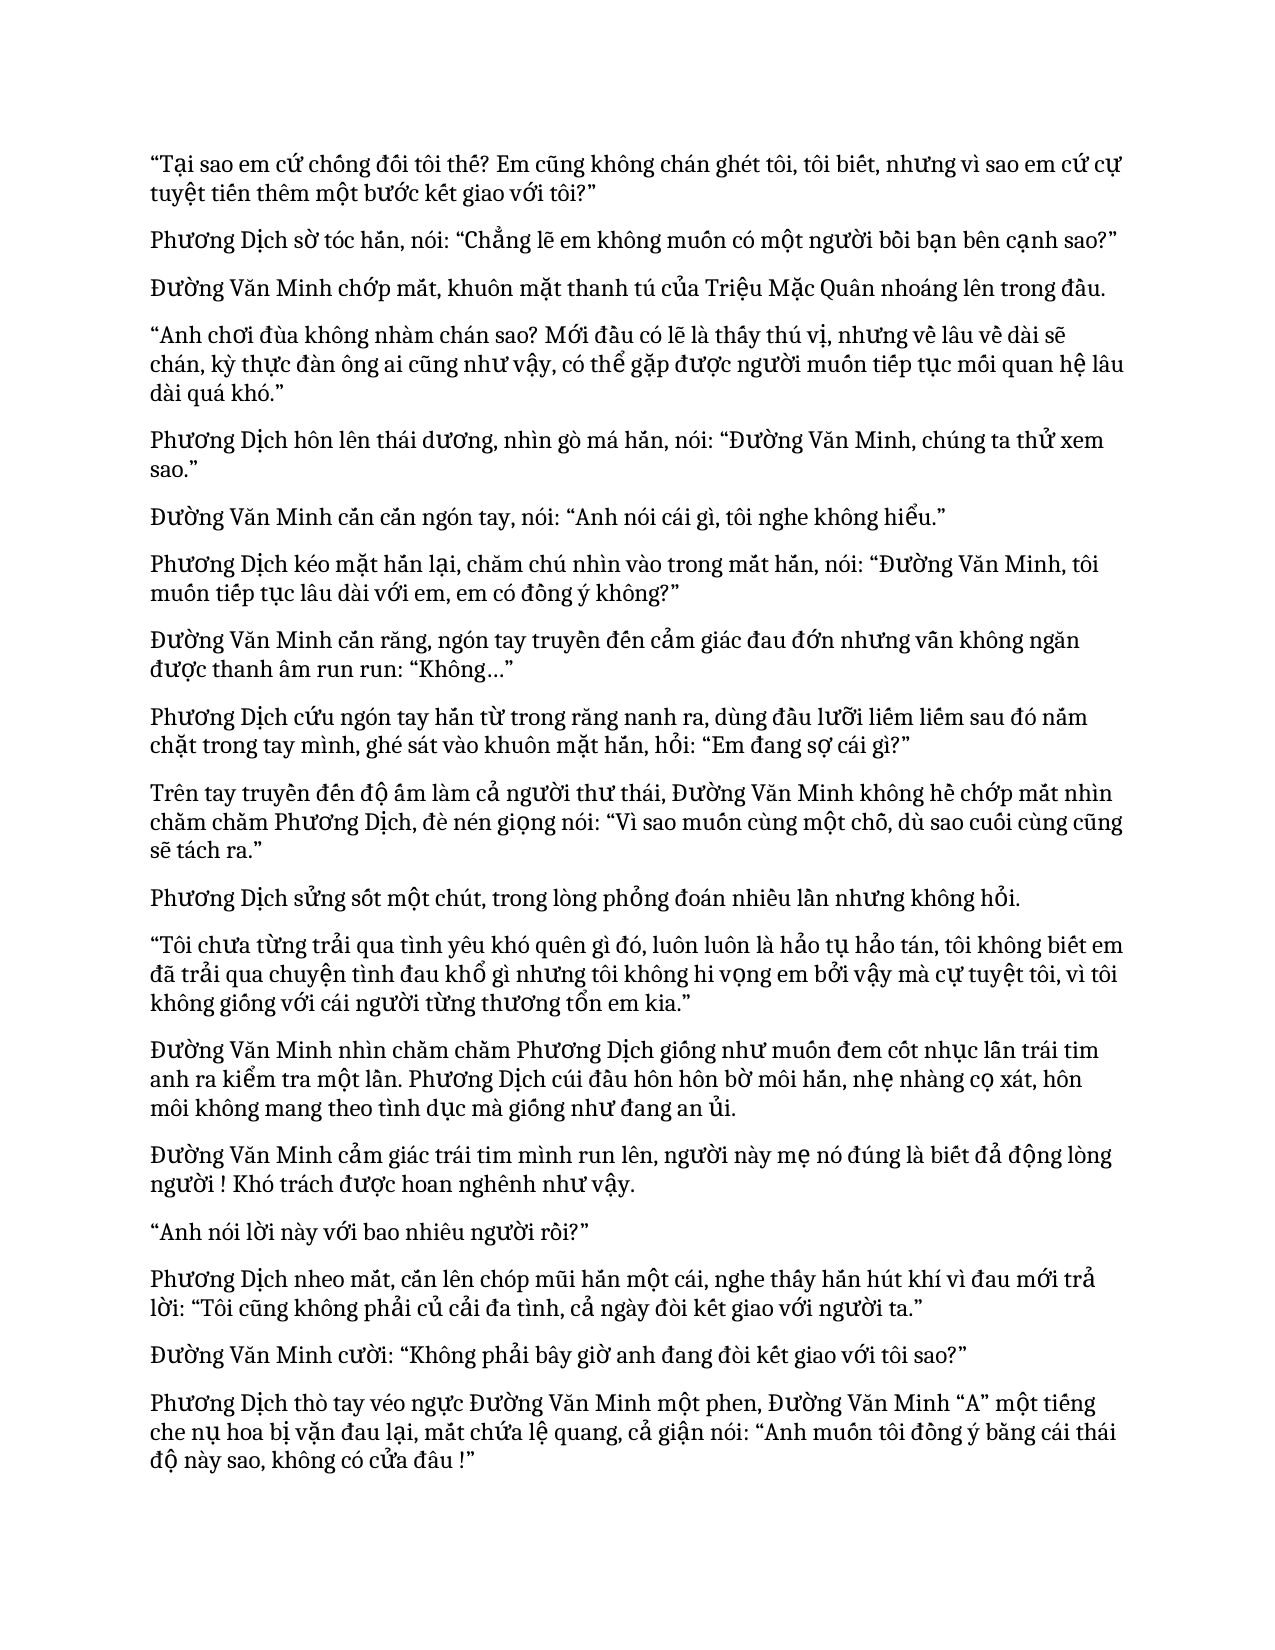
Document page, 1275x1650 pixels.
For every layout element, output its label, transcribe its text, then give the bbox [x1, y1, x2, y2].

text Phương Dịch nheo mắt, cắn lên chóp mũi hắn một cái, nghe thấy hắn hút khí vì đau mới trả lời: “Tôi cũng không phải củ cải đa tình, cả ngày đòi kết giao với người ta.” [150, 1265, 1125, 1322]
text Phương Dịch sờ tóc hắn, nói: “Chẳng lẽ em không muốn có một người bồi bạn bên cạnh sao?” [150, 226, 1125, 255]
text Phương Dịch thò tay véo ngực Đường Văn Minh một phen, Đường Văn Minh “A” một tiếng che nụ hoa bị vặn đau lại, mắt chứa lệ quang, cả giận nói: “Anh muốn tôi đồng ý bằng cái thái độ này sao, không có cửa đâu !” [150, 1389, 1125, 1475]
text Đường Văn Minh chớp mắt, khuôn mặt thanh tú của Triệu Mặc Quân nhoáng lên trong đầu. [150, 274, 1125, 302]
text Phương Dịch sửng sốt một chút, trong lòng phỏng đoán nhiều lần nhưng không hỏi. [150, 884, 1125, 912]
text Phương Dịch hôn lên thái dương, nhìn gò má hắn, nói: “Đường Văn Minh, chúng ta thử xem sao.” [150, 426, 1125, 484]
text “Anh chơi đùa không nhàm chán sao? Mới đầu có lẽ là thấy thú vị, nhưng về lâu về dài sẽ chán, kỳ thực đàn ông ai cũng như vậy, có thể gặp được người muốn tiếp tục mối quan hệ lâu dài quá khó.” [150, 321, 1125, 407]
text Đường Văn Minh cười: “Không phải bây giờ anh đang đòi kết giao với tôi sao?” [150, 1341, 1125, 1370]
text Đường Văn Minh cắn răng, ngón tay truyền đến cảm giác đau đớn nhưng vẫn không ngăn được thanh âm run run: “Không…” [150, 626, 1125, 684]
text Đường Văn Minh cắn cắn ngón tay, nói: “Anh nói cái gì, tôi nghe không hiểu.” [150, 502, 1125, 531]
text “Tôi chưa từng trải qua tình yêu khó quên gì đó, luôn luôn là hảo tụ hảo tán, tôi không biết em đã trải qua chuyện tình đau khổ gì nhưng tôi không hi vọng em bởi vậy mà cự tuyệt tôi, vì tôi không giống với cái người từng thương tổn em kia.” [150, 931, 1125, 1017]
text “Anh nói lời này với bao nhiêu người rồi?” [150, 1217, 1125, 1246]
text “Tại sao em cứ chống đối tôi thế? Em cũng không chán ghét tôi, tôi biết, nhưng vì sao em cứ cự tuyệt tiến thêm một bước kết giao với tôi?” [150, 150, 1125, 207]
text Đường Văn Minh cảm giác trái tim mình run lên, người này mẹ nó đúng là biết đả động lòng người ! Khó trách được hoan nghênh như vậy. [150, 1141, 1125, 1199]
text Trên tay truyền đến độ ấm làm cả người thư thái, Đường Văn Minh không hề chớp mắt nhìn chằm chằm Phương Dịch, đè nén giọng nói: “Vì sao muốn cùng một chỗ, dù sao cuối cùng cũng sẽ tách ra.” [150, 779, 1125, 865]
text Phương Dịch kéo mặt hắn lại, chăm chú nhìn vào trong mắt hắn, nói: “Đường Văn Minh, tôi muốn tiếp tục lâu dài với em, em có đồng ý không?” [150, 550, 1125, 607]
text Phương Dịch cứu ngón tay hắn từ trong răng nanh ra, dùng đầu lưỡi liếm liếm sau đó nắm chặt trong tay mình, ghé sát vào khuôn mặt hắn, hỏi: “Em đang sợ cái gì?” [150, 702, 1125, 760]
text Đường Văn Minh nhìn chằm chằm Phương Dịch giống như muốn đem cốt nhục lẫn trái tim anh ra kiểm tra một lần. Phương Dịch cúi đầu hôn hôn bờ môi hắn, nhẹ nhàng cọ xát, hôn môi không mang theo tình dục mà giống như đang an ủi. [150, 1036, 1125, 1122]
